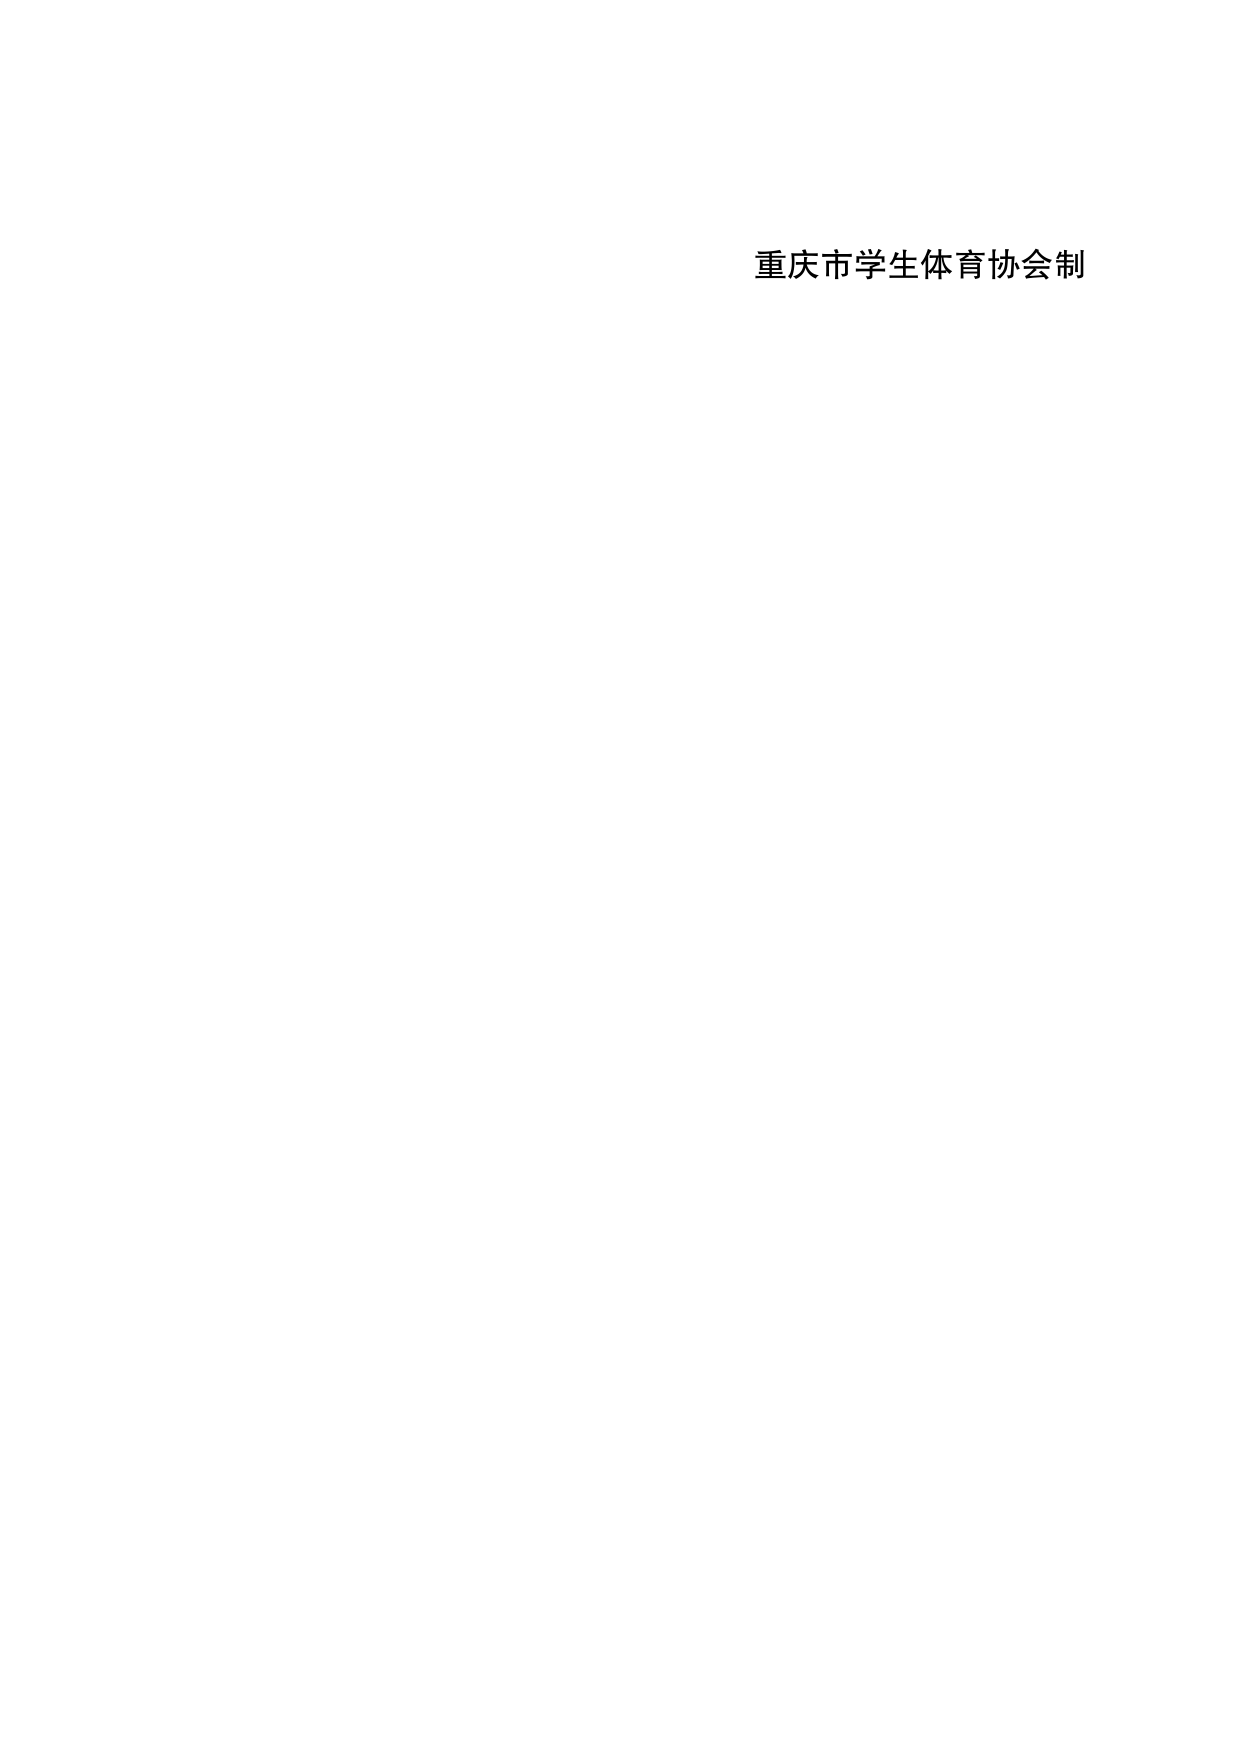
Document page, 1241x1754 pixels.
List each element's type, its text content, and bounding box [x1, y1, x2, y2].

text 重庆市学生体育协会制 [153, 233, 1087, 298]
